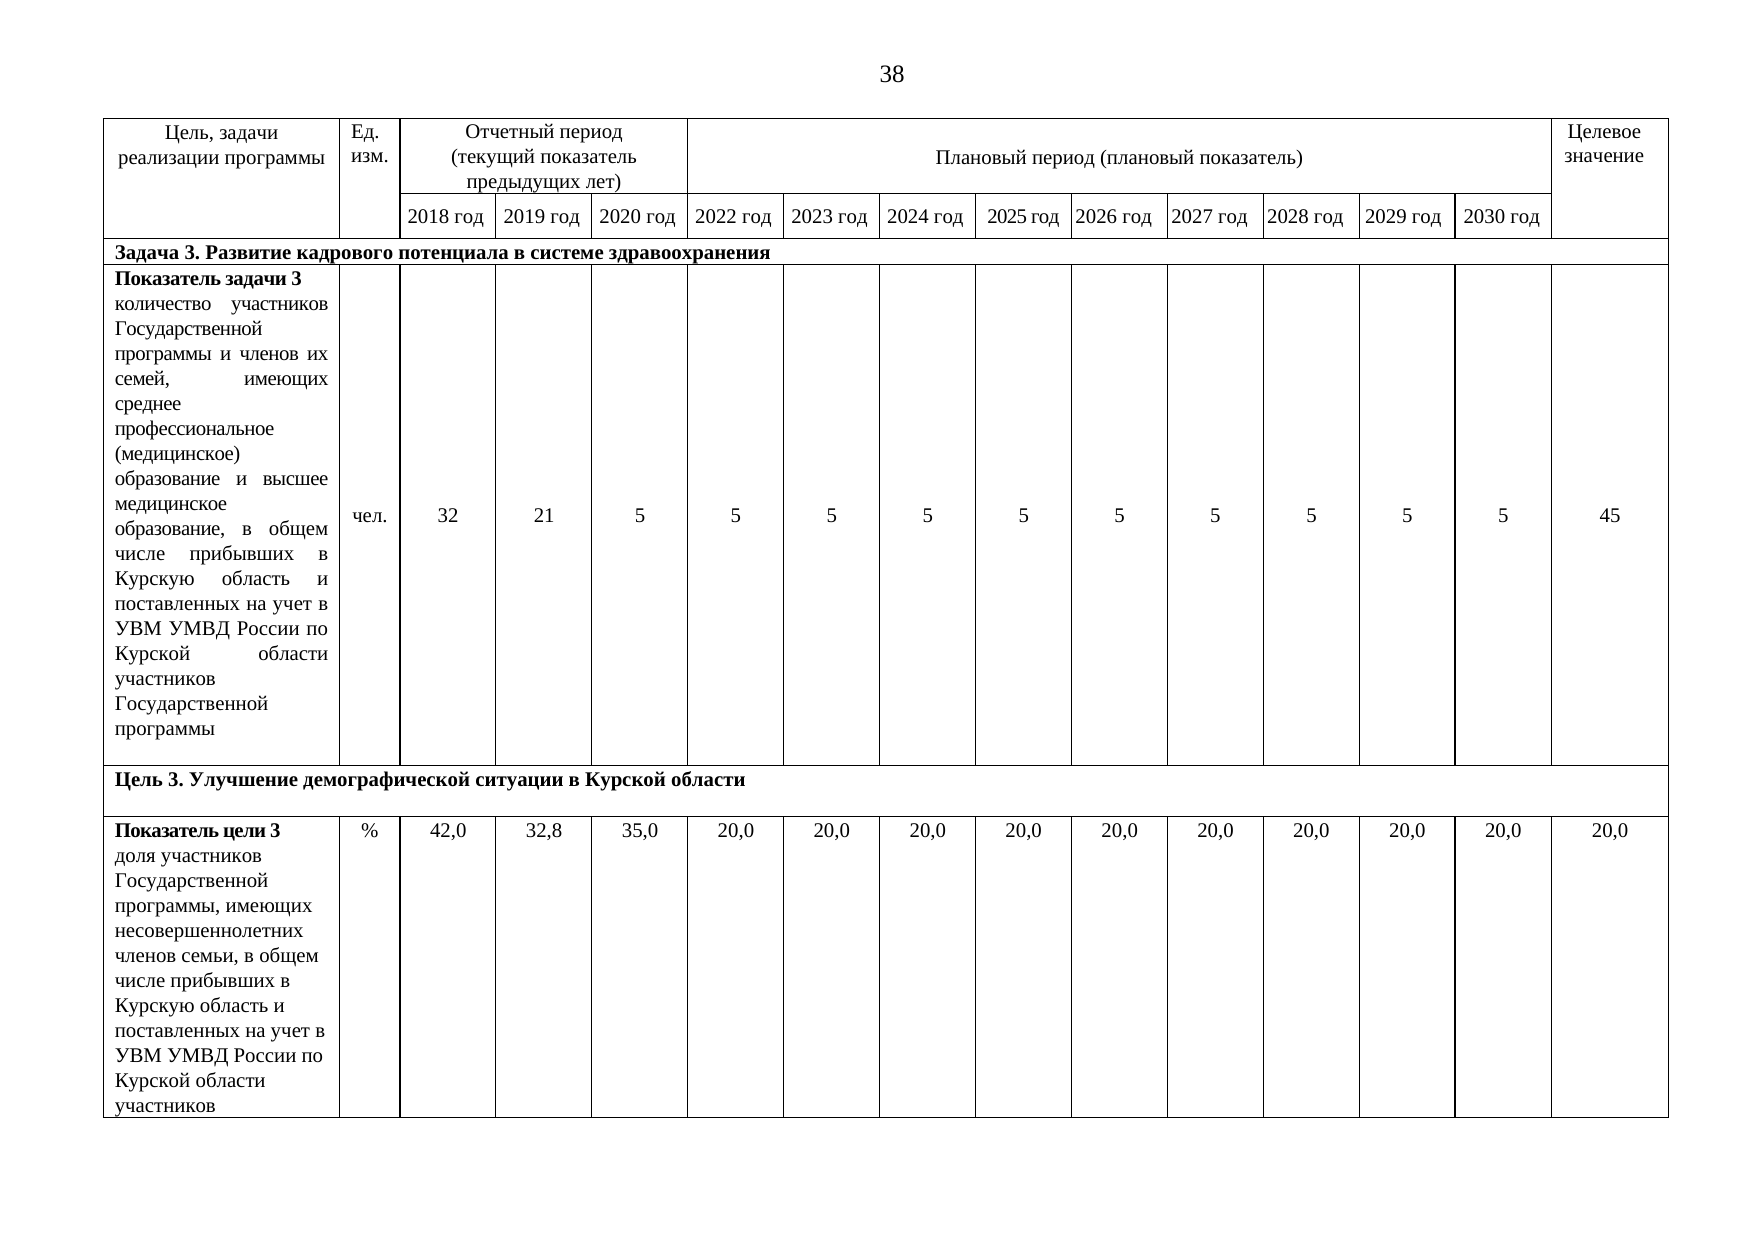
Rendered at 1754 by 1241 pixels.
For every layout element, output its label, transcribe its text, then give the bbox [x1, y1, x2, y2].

table_cell 5 [1456, 265, 1551, 765]
table_cell 5 [1264, 265, 1359, 765]
table_cell 5 [784, 265, 879, 765]
table_cell Показатель задачи 3 количество участников Государственной программы и членов их семей, имеющих среднее профессиональное (медицинское) образование и высшее медицинское образование, в общем числе прибывших в Курскую область и поставленных на учет в УВМ УМВД России по Курской области участников Государственной программы [104, 265, 339, 765]
table_cell 21 [496, 265, 591, 765]
table_cell чел. [340, 265, 399, 765]
table_cell 2018 год [401, 194, 495, 238]
table_cell % [340, 817, 399, 1117]
table_cell 2019 год [496, 194, 591, 238]
table_cell 20,0 [976, 817, 1071, 1117]
table_cell 2028 год [1264, 194, 1359, 238]
table_header Целевое значение [1552, 119, 1668, 238]
table_cell 5 [1360, 265, 1454, 765]
table_cell 20,0 [688, 817, 783, 1117]
table_cell 20,0 [1168, 817, 1263, 1117]
table_header Отчетный период (текущий показатель предыдущих лет) [401, 119, 687, 193]
table_cell 5 [880, 265, 975, 765]
table_cell 2024 год [880, 194, 975, 238]
table_cell 2030 год [1456, 194, 1551, 238]
table_cell 5 [688, 265, 783, 765]
table_cell 2020 год [592, 194, 687, 238]
table_header Цель, задачи реализации программы [104, 119, 339, 238]
table_cell 2026 год [1072, 194, 1167, 238]
table_cell 32,8 [496, 817, 591, 1117]
table_cell 5 [976, 265, 1071, 765]
table_cell 5 [1072, 265, 1167, 765]
table_cell 32 [401, 265, 495, 765]
table_cell 2029 год [1360, 194, 1454, 238]
table_cell Задача 3. Развитие кадрового потенциала в системе здравоохранения [104, 239, 1668, 264]
table_cell 20,0 [784, 817, 879, 1117]
table_cell 20,0 [1072, 817, 1167, 1117]
table_cell 20,0 [1552, 817, 1668, 1117]
table_header Плановый период (плановый показатель) [688, 119, 1551, 193]
table_cell 20,0 [1360, 817, 1454, 1117]
table_cell 2027 год [1168, 194, 1263, 238]
table_cell 2023 год [784, 194, 879, 238]
table_cell 20,0 [880, 817, 975, 1117]
table_cell 20,0 [1456, 817, 1551, 1117]
table_cell 5 [1168, 265, 1263, 765]
table_cell Цель 3. Улучшение демографической ситуации в Курской области [104, 766, 1668, 816]
table_cell 5 [592, 265, 687, 765]
table_cell 45 [1552, 265, 1668, 765]
table_cell 2022 год [688, 194, 783, 238]
table_cell 35,0 [592, 817, 687, 1117]
table_cell 20,0 [1264, 817, 1359, 1117]
table_cell 42,0 [401, 817, 495, 1117]
table_header Ед. изм. [340, 119, 399, 238]
table_cell 2025 год [976, 194, 1071, 238]
